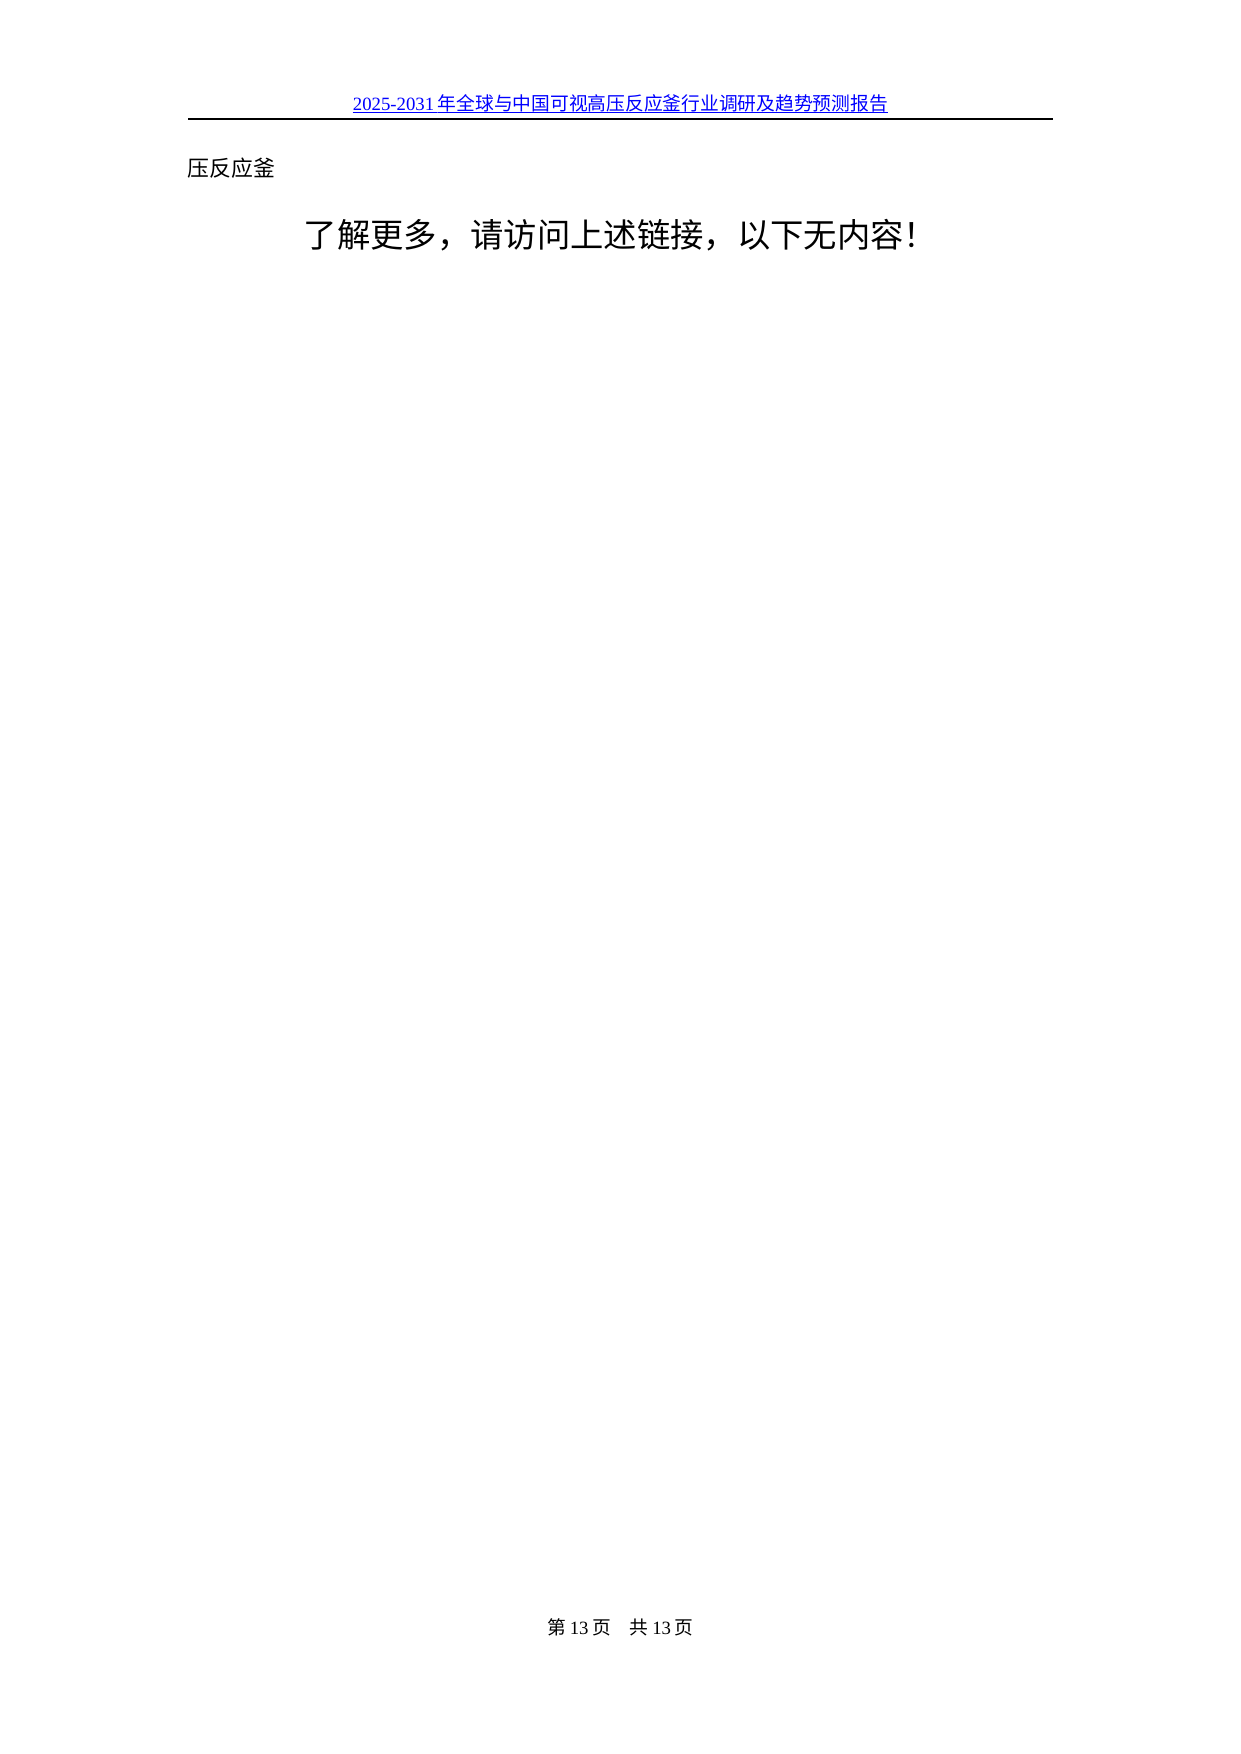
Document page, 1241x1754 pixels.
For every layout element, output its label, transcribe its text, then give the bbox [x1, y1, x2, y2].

title 了解更多，请访问上述链接，以下无内容！ [187, 200, 1053, 265]
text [187, 150, 1053, 183]
